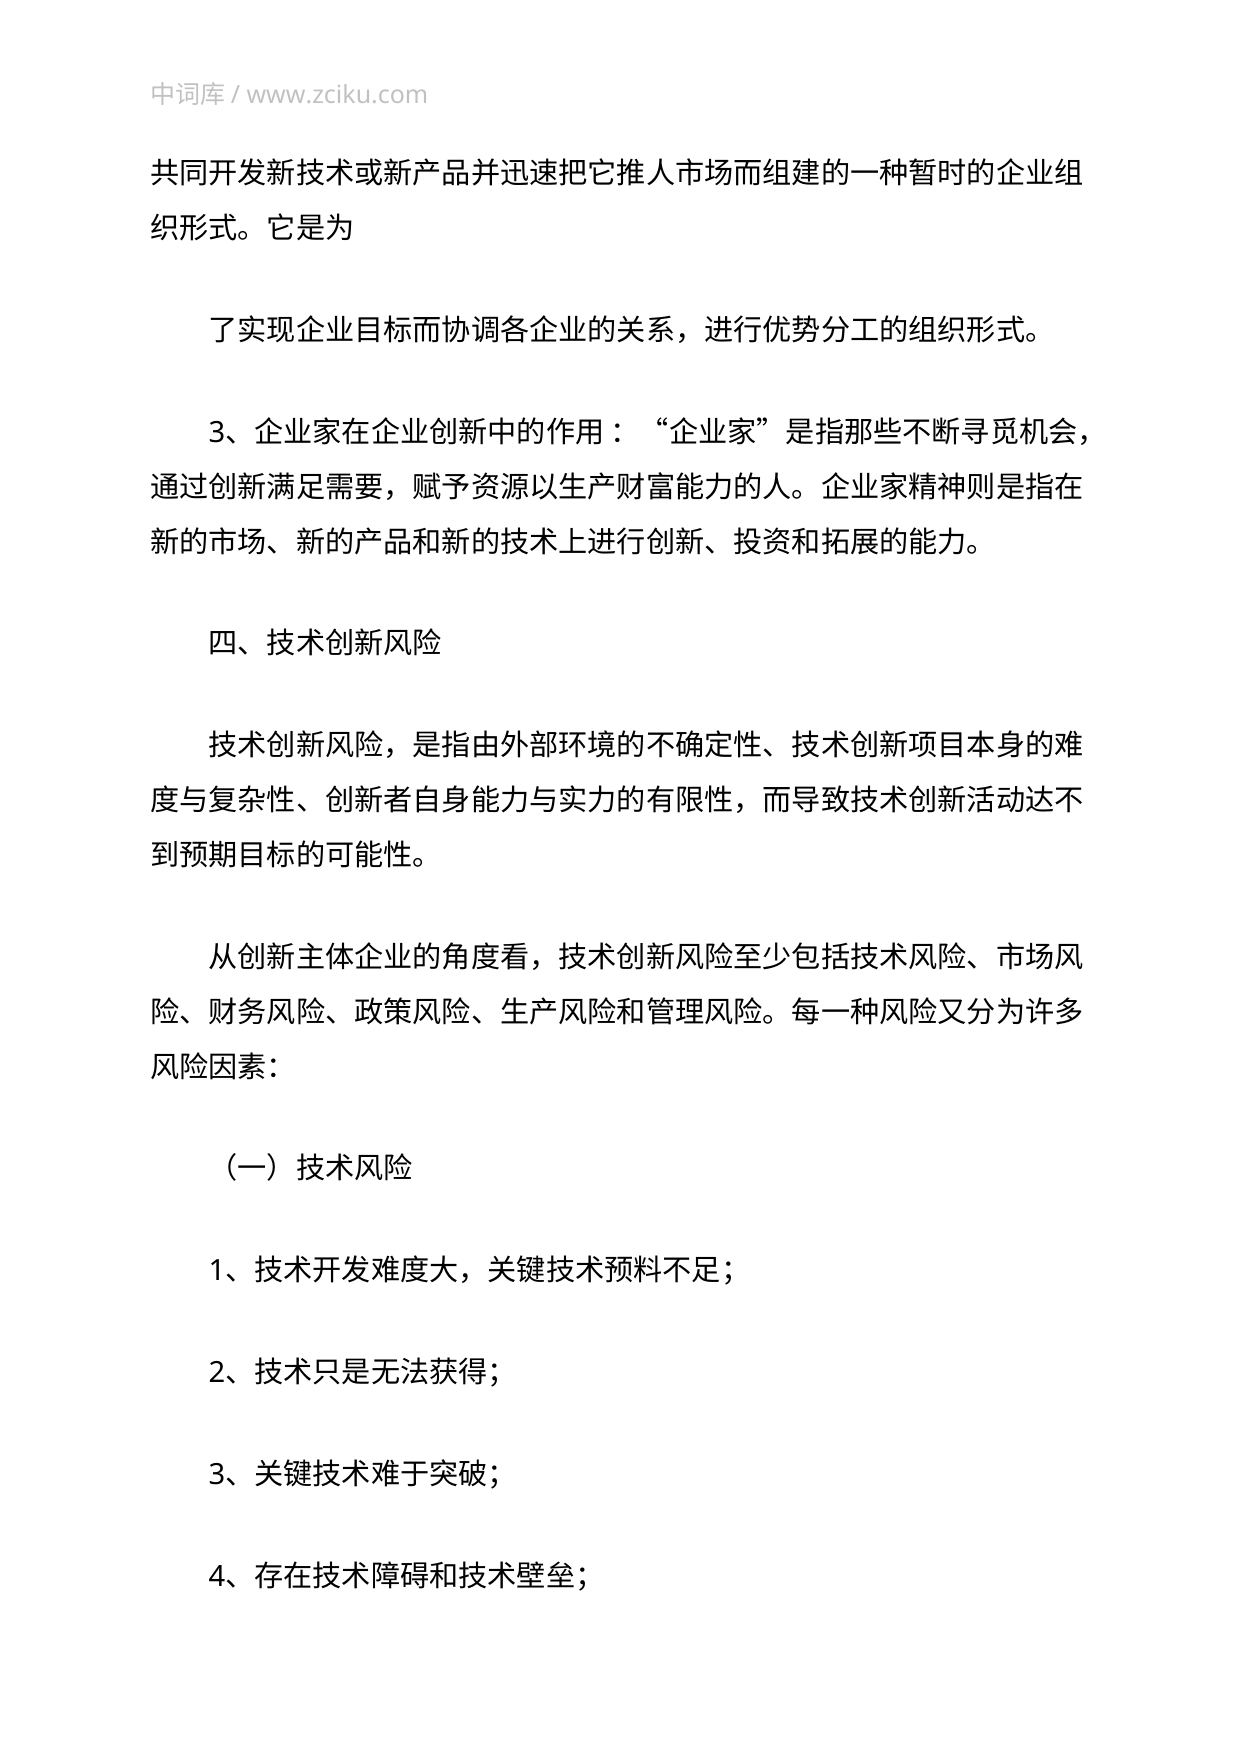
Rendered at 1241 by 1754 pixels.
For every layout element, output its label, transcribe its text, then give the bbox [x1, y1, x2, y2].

text 技术创新风险，是指由外部环境的不确定性、技术创新项目本身的难度与复杂性、创新者自身能力与实力的有限性，而导致技术创新活动达不到预期目标的可能性。 [150, 722, 1090, 874]
text （一）技术风险 [150, 1145, 1090, 1187]
text 四、技术创新风险 [150, 620, 1090, 662]
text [150, 150, 1090, 247]
text 从创新主体企业的角度看，技术创新风险至少包括技术风险、市场风险、财务风险、政策风险、生产风险和管理风险。每一种风险又分为许多风险因素： [150, 933, 1090, 1086]
text 3、关键技术难于突破； [150, 1451, 1090, 1493]
text 2、技术只是无法获得； [150, 1349, 1090, 1391]
text 3、企业家在企业创新中的作用 ：“企业家”是指那些不断寻觅机会，通过创新满足需要，赋予资源以生产财富能力的人。企业家精神则是指在新的市场、新的产品和新的技术上进行创新、投资和拓展的能力。 [150, 408, 1090, 561]
text 4、存在技术障碍和技术壁垒； [150, 1553, 1090, 1595]
text 1、技术开发难度大，关键技术预料不足； [150, 1247, 1090, 1289]
text 了实现企业目标而协调各企业的关系，进行优势分工的组织形式。 [150, 307, 1090, 349]
